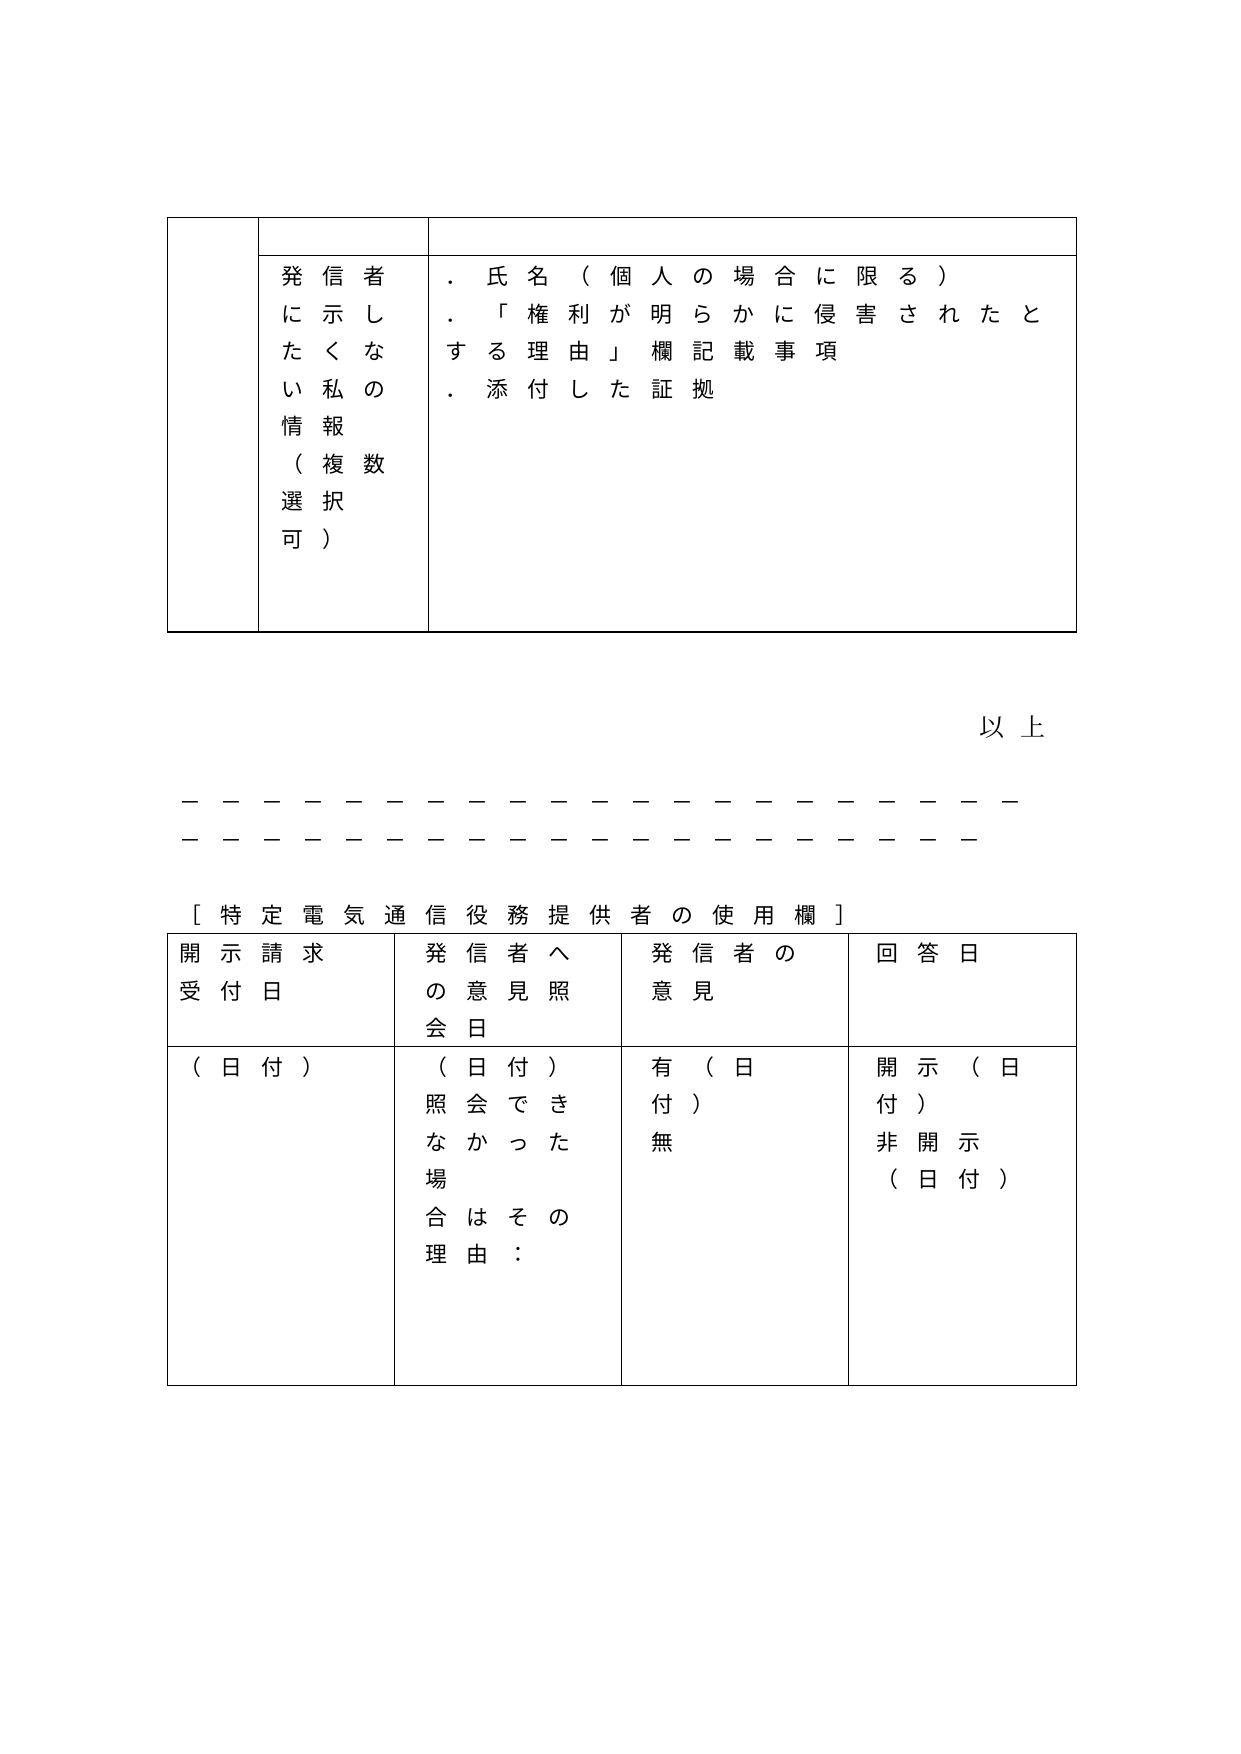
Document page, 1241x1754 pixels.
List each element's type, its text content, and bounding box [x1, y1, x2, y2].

text ［特定電気通信役務提供者の使用欄］ [179, 895, 1061, 932]
table_cell ．氏名（個人の場合に限る） ．「権利が明らかに侵害されたとする理由」欄記載事項 ．添付した証拠 [429, 256, 1076, 631]
table_header 発信者への意見照会日 [395, 934, 621, 1046]
table_cell （日付） [168, 1047, 394, 1384]
text 以上 [179, 707, 1061, 745]
table_cell 有（日付） 無 [622, 1047, 848, 1384]
table_header 回答日 [849, 934, 1076, 1046]
table_cell （日付） 照会できなかった場 合はその理由： [395, 1047, 621, 1384]
table_cell 発信者に示したくない私の情報（複数選択可） [259, 256, 428, 631]
table_cell 開示（日付） 非開示（日付） [849, 1047, 1076, 1384]
table_header 開示請求受付日 [168, 934, 394, 1046]
table_cell 証拠 [259, 218, 428, 255]
table_header 発信者の意見 [622, 934, 848, 1046]
text －－－－－－－－－－－－－－－－－－－－－－－－－－－－－－－－－－－－－－－－－ [179, 782, 1061, 857]
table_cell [429, 218, 1076, 255]
